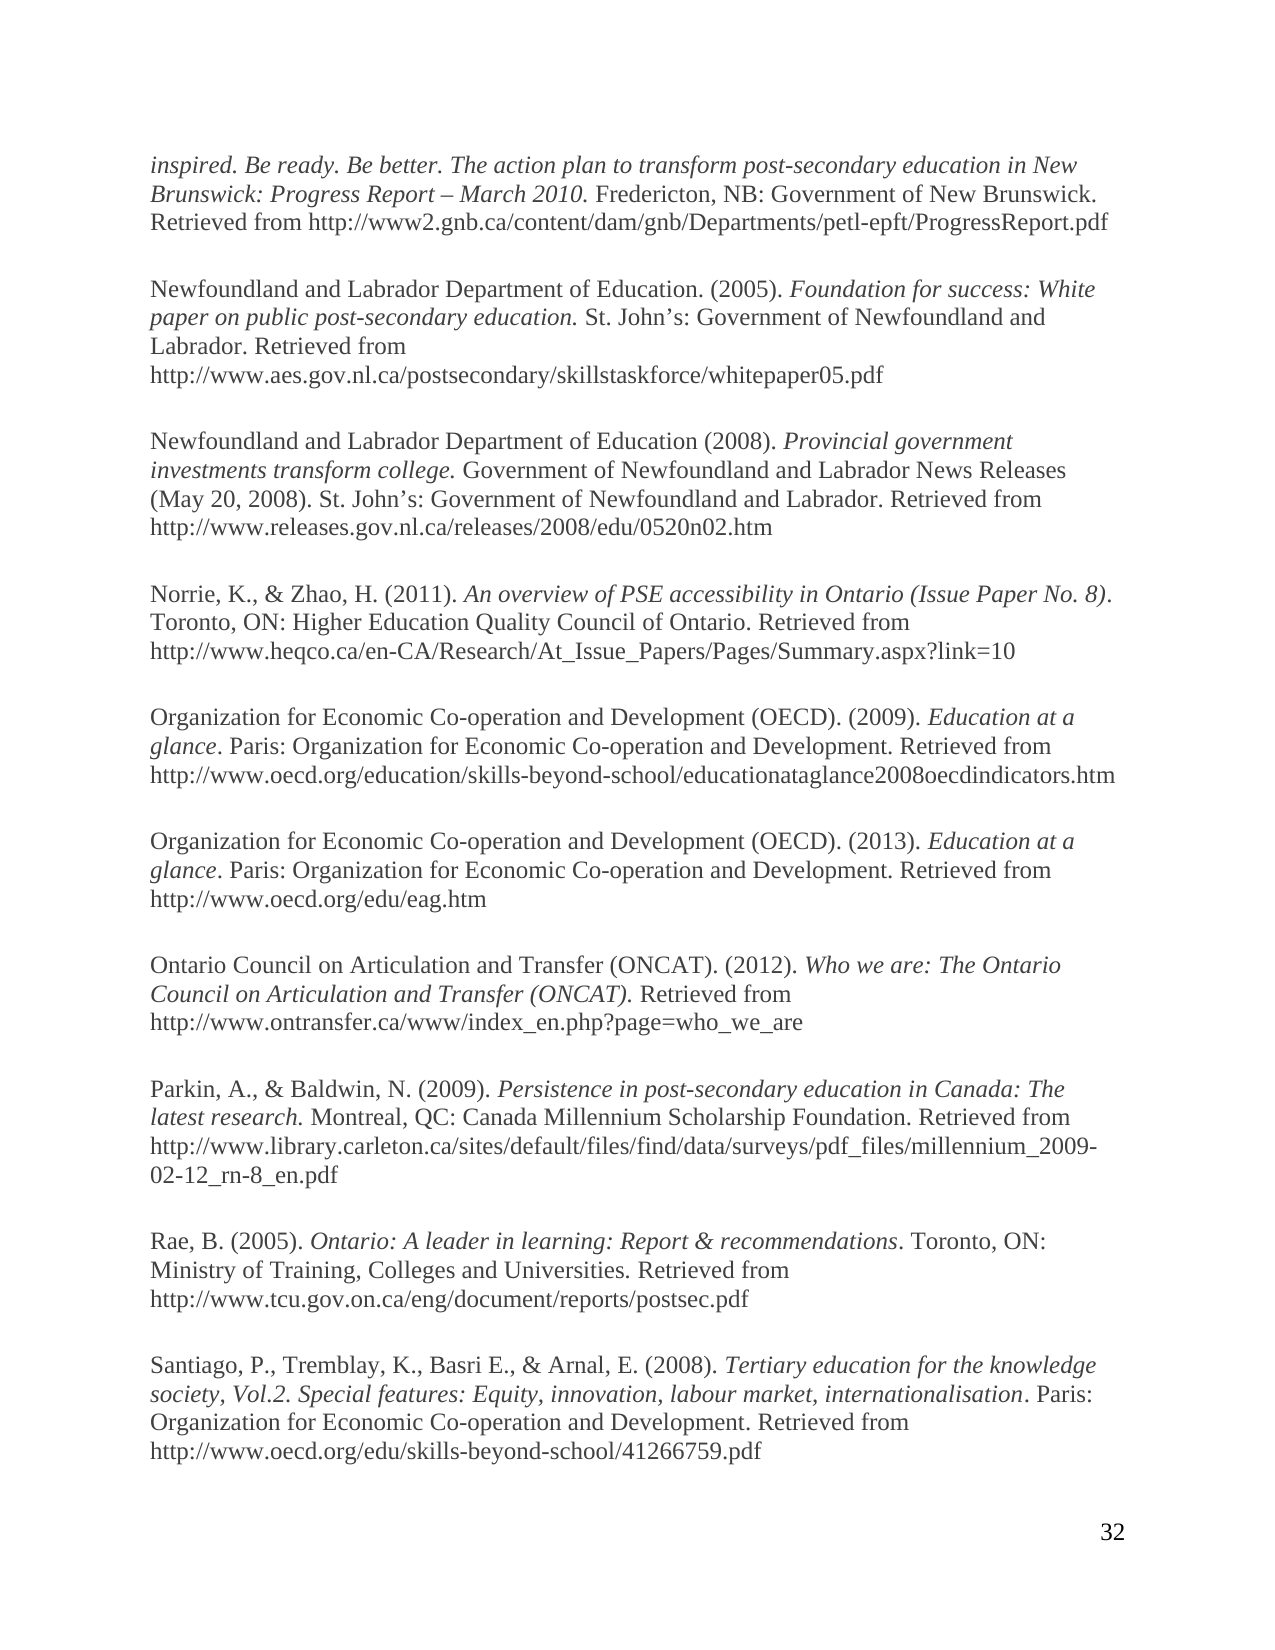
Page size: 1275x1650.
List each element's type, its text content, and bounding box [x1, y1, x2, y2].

text Parkin, A., & Baldwin, N. (2009). Persistence in post-secondary education in Canada: The latest research. Montreal, QC: Canada Millennium Scholarship Foundation. Retrieved from http://www.library.carleton.ca/sites/default/files/find/data/surveys/pdf_files/millennium_2009-02-12_rn-8_en.pdf [150, 1074, 1125, 1189]
text Organization for Economic Co-operation and Development (OECD). (2013). Education at a glance. Paris: Organization for Economic Co-operation and Development. Retrieved from http://www.oecd.org/edu/eag.htm [150, 826, 1125, 912]
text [150, 150, 1125, 236]
text Norrie, K., & Zhao, H. (2011). An overview of PSE accessibility in Ontario (Issue Paper No. 8). Toronto, ON: Higher Education Quality Council of Ontario. Retrieved from http://www.heqco.ca/en-CA/Research/At_Issue_Papers/Pages/Summary.aspx?link=10 [150, 579, 1125, 665]
text Santiago, P., Tremblay, K., Basri E., & Arnal, E. (2008). Tertiary education for the knowledge society, Vol.2. Special features: Equity, innovation, labour market, internationalisation. Paris: Organization for Economic Co-operation and Development. Retrieved from http://www.oecd.org/edu/skills-beyond-school/41266759.pdf [150, 1350, 1125, 1465]
text Newfoundland and Labrador Department of Education. (2005). Foundation for success: White paper on public post-secondary education. St. John’s: Government of Newfoundland and Labrador. Retrieved from http://www.aes.gov.nl.ca/postsecondary/skillstaskforce/whitepaper05.pdf [150, 274, 1125, 389]
text Rae, B. (2005). Ontario: A leader in learning: Report & recommendations. Toronto, ON: Ministry of Training, Colleges and Universities. Retrieved from http://www.tcu.gov.on.ca/eng/document/reports/postsec.pdf [150, 1226, 1125, 1312]
text Newfoundland and Labrador Department of Education (2008). Provincial government investments transform college. Government of Newfoundland and Labrador News Releases (May 20, 2008). St. John’s: Government of Newfoundland and Labrador. Retrieved from http://www.releases.gov.nl.ca/releases/2008/edu/0520n02.htm [150, 426, 1125, 541]
text Organization for Economic Co-operation and Development (OECD). (2009). Education at a glance. Paris: Organization for Economic Co-operation and Development. Retrieved from http://www.oecd.org/education/skills-beyond-school/educationataglance2008oecdindicators.htm [150, 702, 1125, 789]
text Ontario Council on Articulation and Transfer (ONCAT). (2012). Who we are: The Ontario Council on Articulation and Transfer (ONCAT). Retrieved from http://www.ontransfer.ca/www/index_en.php?page=who_we_are [150, 950, 1125, 1036]
